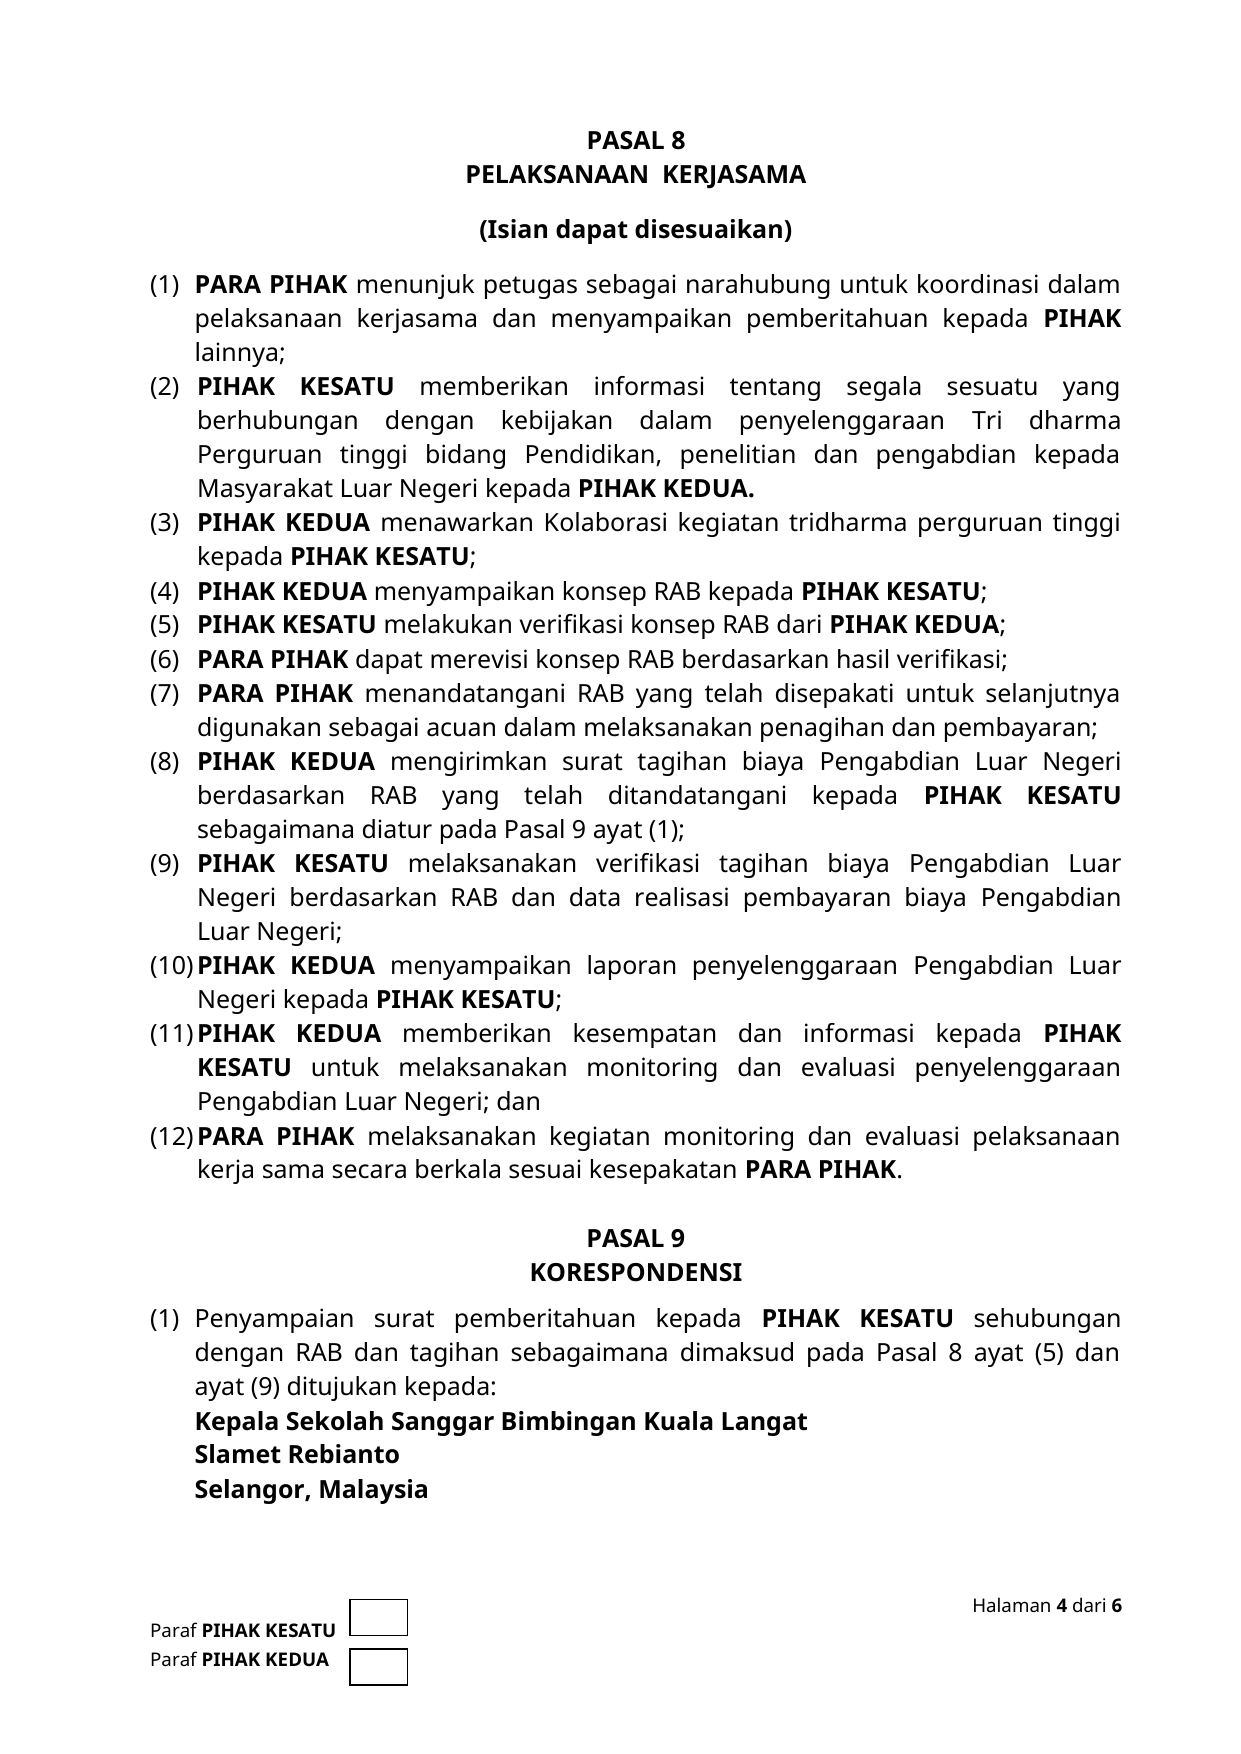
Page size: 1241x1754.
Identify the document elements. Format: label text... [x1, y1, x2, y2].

text PASAL 8 [150, 123, 1121, 157]
list PIHAK KEDUA mengirimkan surat tagihan biaya Pengabdian Luar Negeri berdasarkan RAB yang telah ditandatangani kepada PIHAK KESATU sebagaimana diatur pada Pasal 9 ayat (1); [150, 743, 1121, 846]
list PIHAK KESATU memberikan informasi tentang segala sesuatu yang berhubungan dengan kebijakan dalam penyelenggaraan Tri dharma Perguruan tinggi bidang Pendidikan, penelitian dan pengabdian kepada Masyarakat Luar Negeri kepada PIHAK KEDUA. [150, 369, 1121, 505]
list PARA PIHAK menandatangani RAB yang telah disepakati untuk selanjutnya digunakan sebagai acuan dalam melaksanakan penagihan dan pembayaran; [150, 675, 1121, 743]
list PARA PIHAK dapat merevisi konsep RAB berdasarkan hasil verifikasi; [150, 641, 1121, 675]
text PELAKSANAAN KERJASAMA [150, 157, 1121, 191]
text Kepala Sekolah Sanggar Bimbingan Kuala Langat [150, 1403, 1121, 1437]
list PIHAK KEDUA memberikan kesempatan dan informasi kepada PIHAK KESATU untuk melaksanakan monitoring dan evaluasi penyelenggaraan Pengabdian Luar Negeri; dan [150, 1016, 1121, 1118]
list PIHAK KEDUA menyampaikan laporan penyelenggaraan Pengabdian Luar Negeri kepada PIHAK KESATU; [150, 948, 1121, 1016]
list PIHAK KEDUA menyampaikan konsep RAB kepada PIHAK KESATU; [150, 573, 1121, 607]
text PASAL 9 [150, 1220, 1121, 1254]
list PIHAK KEDUA menawarkan Kolaborasi kegiatan tridharma perguruan tinggi kepada PIHAK KESATU; [150, 505, 1121, 573]
text KORESPONDENSI [150, 1254, 1121, 1288]
list PARA PIHAK melaksanakan kegiatan monitoring dan evaluasi pelaksanaan kerja sama secara berkala sesuai kesepakatan PARA PIHAK. [150, 1118, 1121, 1186]
list PIHAK KESATU melakukan verifikasi konsep RAB dari PIHAK KEDUA; [150, 607, 1121, 641]
text Selangor, Malaysia [150, 1471, 1121, 1505]
list Penyampaian surat pemberitahuan kepada PIHAK KESATU sehubungan dengan RAB dan tagihan sebagaimana dimaksud pada Pasal 8 ayat (5) dan ayat (9) ditujukan kepada: [150, 1301, 1121, 1403]
text (Isian dapat disesuaikan) [150, 212, 1121, 246]
list PIHAK KESATU melaksanakan verifikasi tagihan biaya Pengabdian Luar Negeri berdasarkan RAB dan data realisasi pembayaran biaya Pengabdian Luar Negeri; [150, 846, 1121, 948]
list PARA PIHAK menunjuk petugas sebagai narahubung untuk koordinasi dalam pelaksanaan kerjasama dan menyampaikan pemberitahuan kepada PIHAK lainnya; [150, 267, 1121, 369]
text Slamet Rebianto [150, 1437, 1121, 1471]
